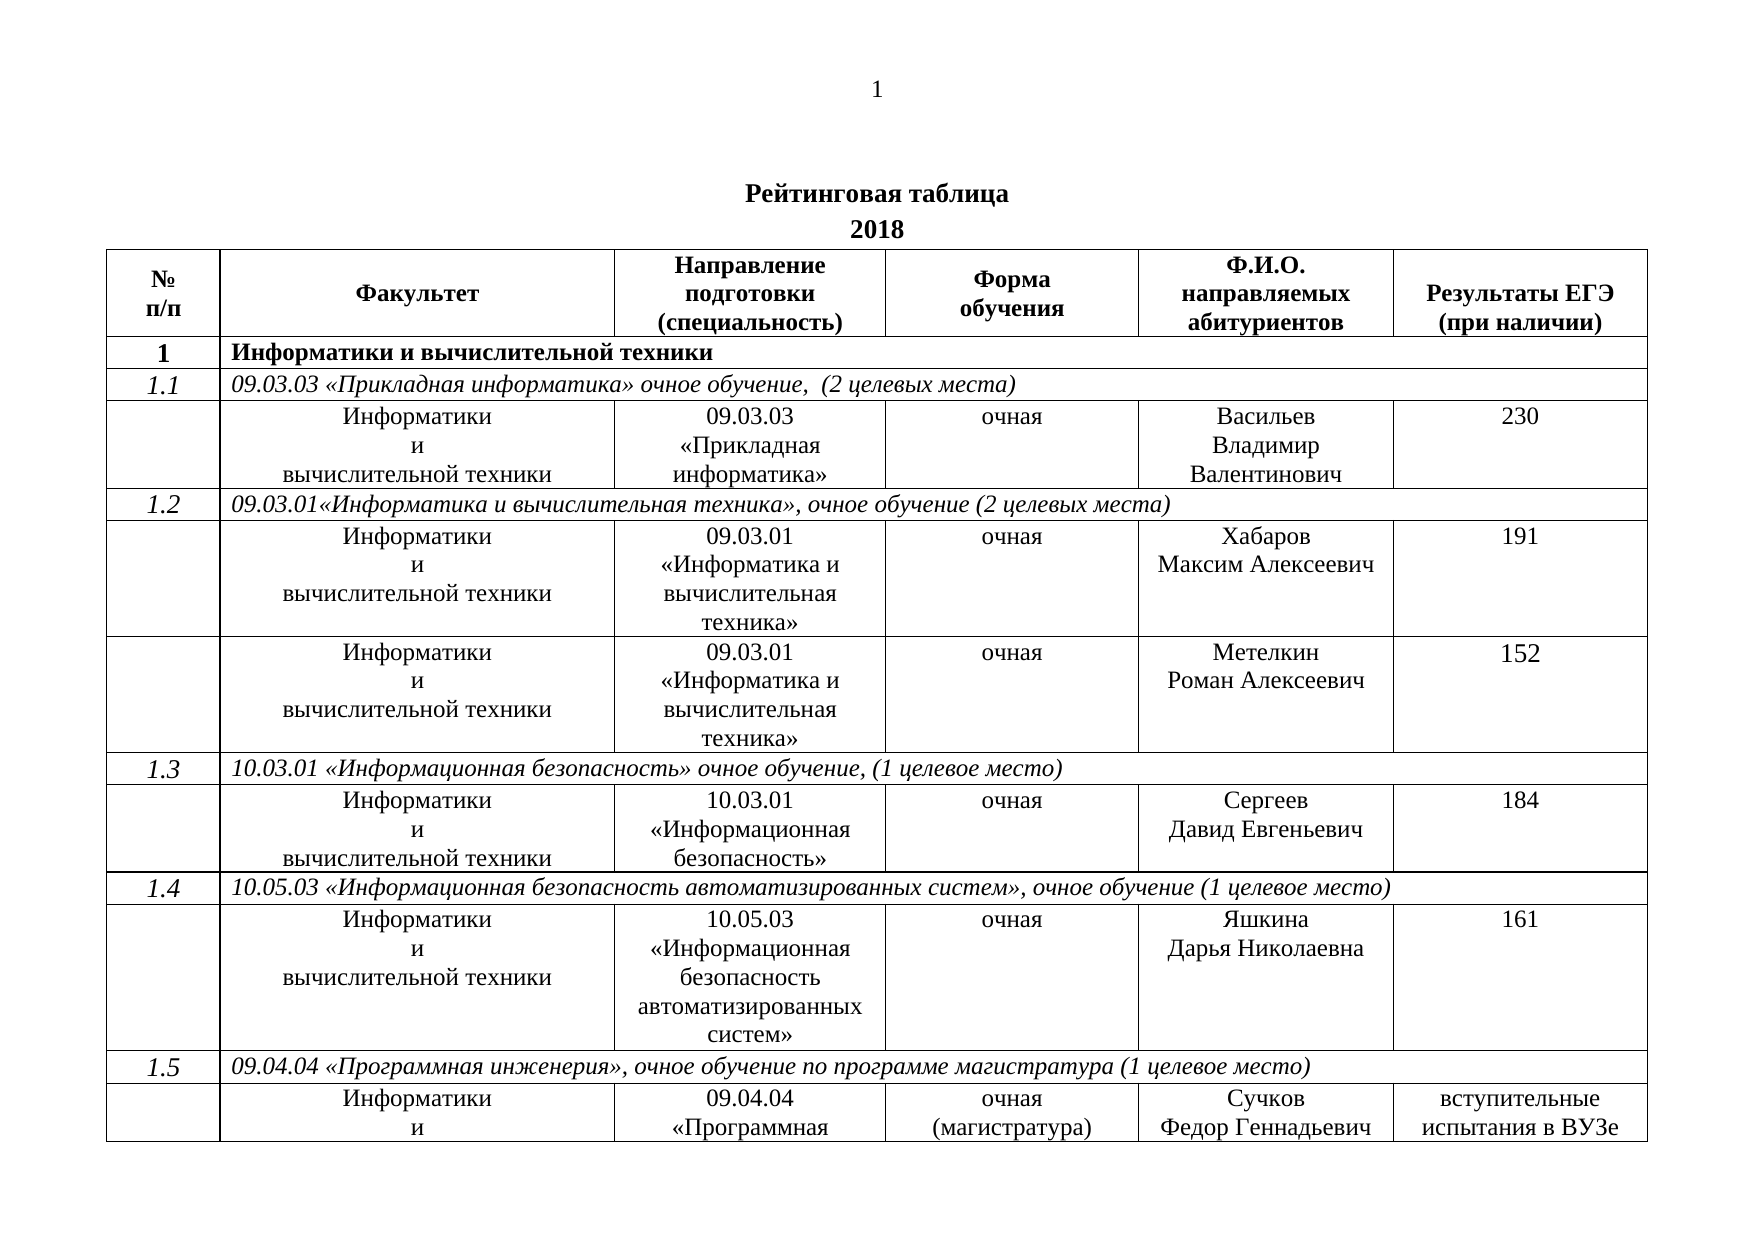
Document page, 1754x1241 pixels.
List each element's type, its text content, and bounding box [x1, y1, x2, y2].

table_cell 184 [1394, 785, 1647, 871]
table_header Результаты ЕГЭ (при наличии) [1394, 250, 1647, 336]
table_cell Яшкина Дарья Николаевна [1139, 905, 1393, 1050]
table_header Ф.И.О. направляемых абитуриентов [1139, 250, 1393, 336]
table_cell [221, 1084, 614, 1141]
table_cell 10.03.01 «Информационная безопасность» [615, 785, 885, 871]
table_cell 1.2 [107, 489, 219, 520]
table_header Форма обучения [886, 250, 1138, 336]
table_cell 152 [1394, 637, 1647, 752]
table_cell 1.1 [107, 369, 219, 400]
text Рейтинговая таблица [118, 177, 1636, 208]
table_cell 1.4 [107, 873, 219, 903]
table_cell Сергеев Давид Евгеньевич [1139, 785, 1393, 871]
table_cell 10.03.01 «Информационная безопасность» очное обучение, (1 целевое место) [221, 753, 1647, 784]
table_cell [886, 1084, 1138, 1141]
table_cell очная [886, 637, 1138, 752]
table_cell [107, 401, 219, 488]
table_cell Васильев Владимир Валентинович [1139, 401, 1393, 488]
table_cell 1 [107, 337, 219, 368]
table_cell 09.03.01«Информатика и вычислительная техника», очное обучение (2 целевых места) [221, 489, 1647, 520]
table_cell [107, 1084, 219, 1141]
text 2018 [118, 213, 1636, 244]
table_cell 09.03.03 «Прикладная информатика» очное обучение, (2 целевых места) [221, 369, 1647, 400]
table_cell [107, 521, 219, 636]
table_cell Информатики и вычислительной техники [221, 905, 614, 1050]
table_cell 09.03.03 «Прикладная информатика» [615, 401, 885, 488]
table_cell [107, 905, 219, 1050]
table_cell [107, 785, 219, 871]
table_cell 1.5 [107, 1051, 219, 1082]
table_header Факультет [221, 250, 614, 336]
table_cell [1394, 1084, 1647, 1141]
table_cell 1.3 [107, 753, 219, 784]
table_cell очная [886, 401, 1138, 488]
table_cell [107, 637, 219, 752]
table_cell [615, 1084, 885, 1141]
table_header № п/п [107, 250, 219, 336]
table_cell очная [886, 905, 1138, 1050]
table_cell 191 [1394, 521, 1647, 636]
table_cell Информатики и вычислительной техники [221, 521, 614, 636]
table_cell Информатики и вычислительной техники [221, 637, 614, 752]
table_cell Информатики и вычислительной техники [221, 337, 1647, 368]
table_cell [1139, 1084, 1393, 1141]
table_cell 09.03.01 «Информатика и вычислительная техника» [615, 637, 885, 752]
table_cell очная [886, 521, 1138, 636]
table_cell 230 [1394, 401, 1647, 488]
table_cell Хабаров Максим Алексеевич [1139, 521, 1393, 636]
table_cell 09.03.01 «Информатика и вычислительная техника» [615, 521, 885, 636]
table_cell 161 [1394, 905, 1647, 1050]
table_cell 10.05.03 «Информационная безопасность автоматизированных систем», очное обучение (1 целевое место) [221, 873, 1647, 903]
table_cell 09.04.04 «Программная инженерия», очное обучение по программе магистратура (1 целевое место) [221, 1051, 1647, 1082]
table_cell очная [886, 785, 1138, 871]
table_cell Информатики и вычислительной техники [221, 785, 614, 871]
table_cell Метелкин Роман Алексеевич [1139, 637, 1393, 752]
table_cell Информатики и вычислительной техники [221, 401, 614, 488]
table_header Направление подготовки (специальность) [615, 250, 885, 336]
table_cell 10.05.03 «Информационная безопасность автоматизированных систем» [615, 905, 885, 1050]
